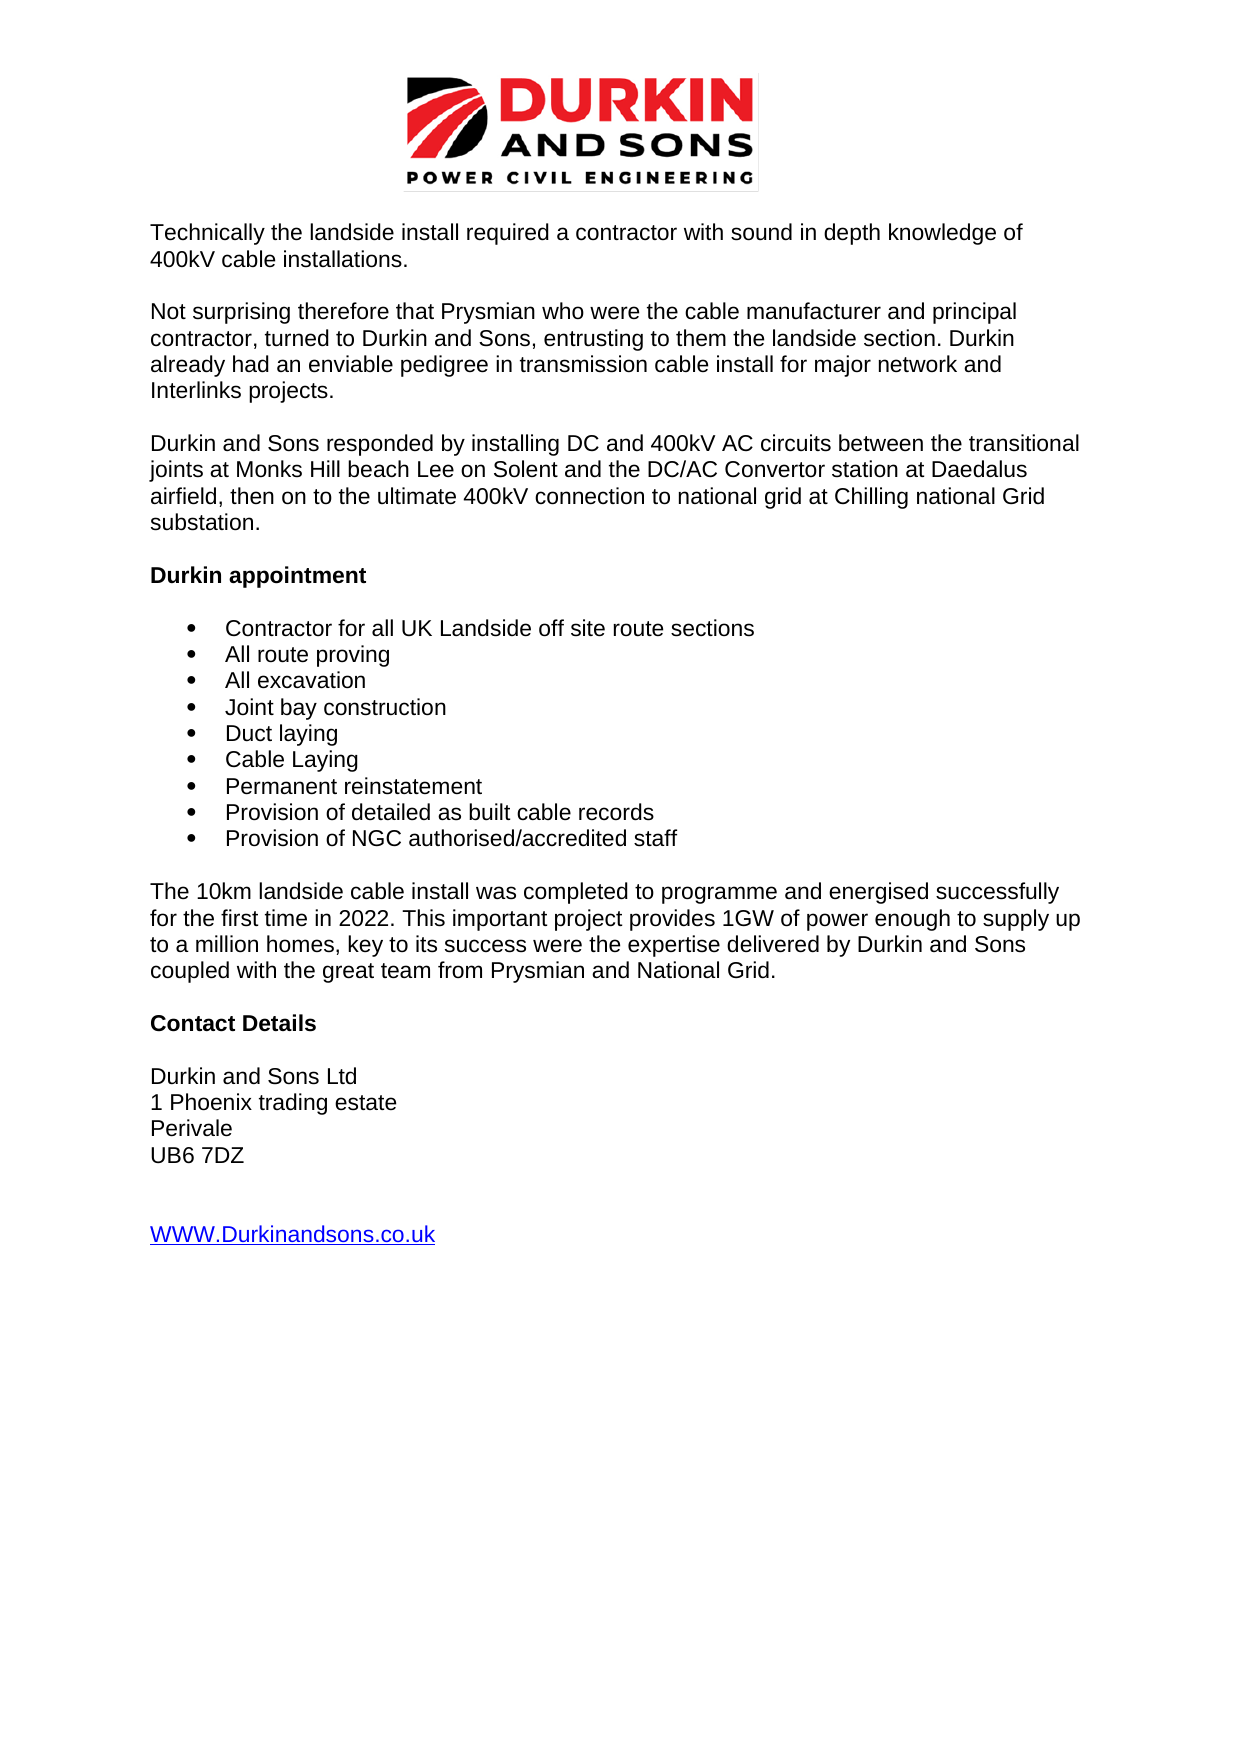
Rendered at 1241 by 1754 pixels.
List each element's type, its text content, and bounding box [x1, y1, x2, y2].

list Provision of NGC authorised/accredited staff [187, 825, 1090, 852]
list Cable Laying [187, 746, 1090, 773]
text UB6 7DZ [150, 1142, 1090, 1168]
list Duct laying [187, 720, 1090, 746]
list Provision of detailed as built cable records [187, 799, 1090, 825]
list All route proving [187, 641, 1090, 667]
text 1 Phoenix trading estate [150, 1089, 1090, 1115]
text Technically the landside install required a contractor with sound in depth knowledge of 400kV cable installations. [150, 219, 1090, 272]
text Not surprising therefore that Prysmian who were the cable manufacturer and principal contractor, turned to Durkin and Sons, entrusting to them the landside section. Durkin already had an enviable pedigree in transmission cable install for major network and Interlinks projects. [150, 298, 1090, 404]
text Durkin and Sons Ltd [150, 1063, 1090, 1089]
picture [403, 73, 759, 192]
list Joint bay construction [187, 694, 1090, 720]
text The 10km landside cable install was completed to programme and energised successfully for the first time in 2022. This important project provides 1GW of power enough to supply up to a million homes, key to its success were the expertise delivered by Durkin and Sons coupled with the great team from Prysmian and National Grid. [150, 878, 1090, 983]
text Durkin appointment [150, 562, 1090, 588]
list All excavation [187, 667, 1090, 694]
text Perivale [150, 1115, 1090, 1142]
text WWW.Durkinandsons.co.uk [150, 1221, 1090, 1247]
text Contact Details [150, 1010, 1090, 1036]
list Contractor for all UK Landside off site route sections [187, 614, 1090, 641]
list Permanent reinstatement [187, 773, 1090, 799]
text Durkin and Sons responded by installing DC and 400kV AC circuits between the transitional joints at Monks Hill beach Lee on Solent and the DC/AC Convertor station at Daedalus airfield, then on to the ultimate 400kV connection to national grid at Chilling national Grid substation. [150, 430, 1090, 536]
